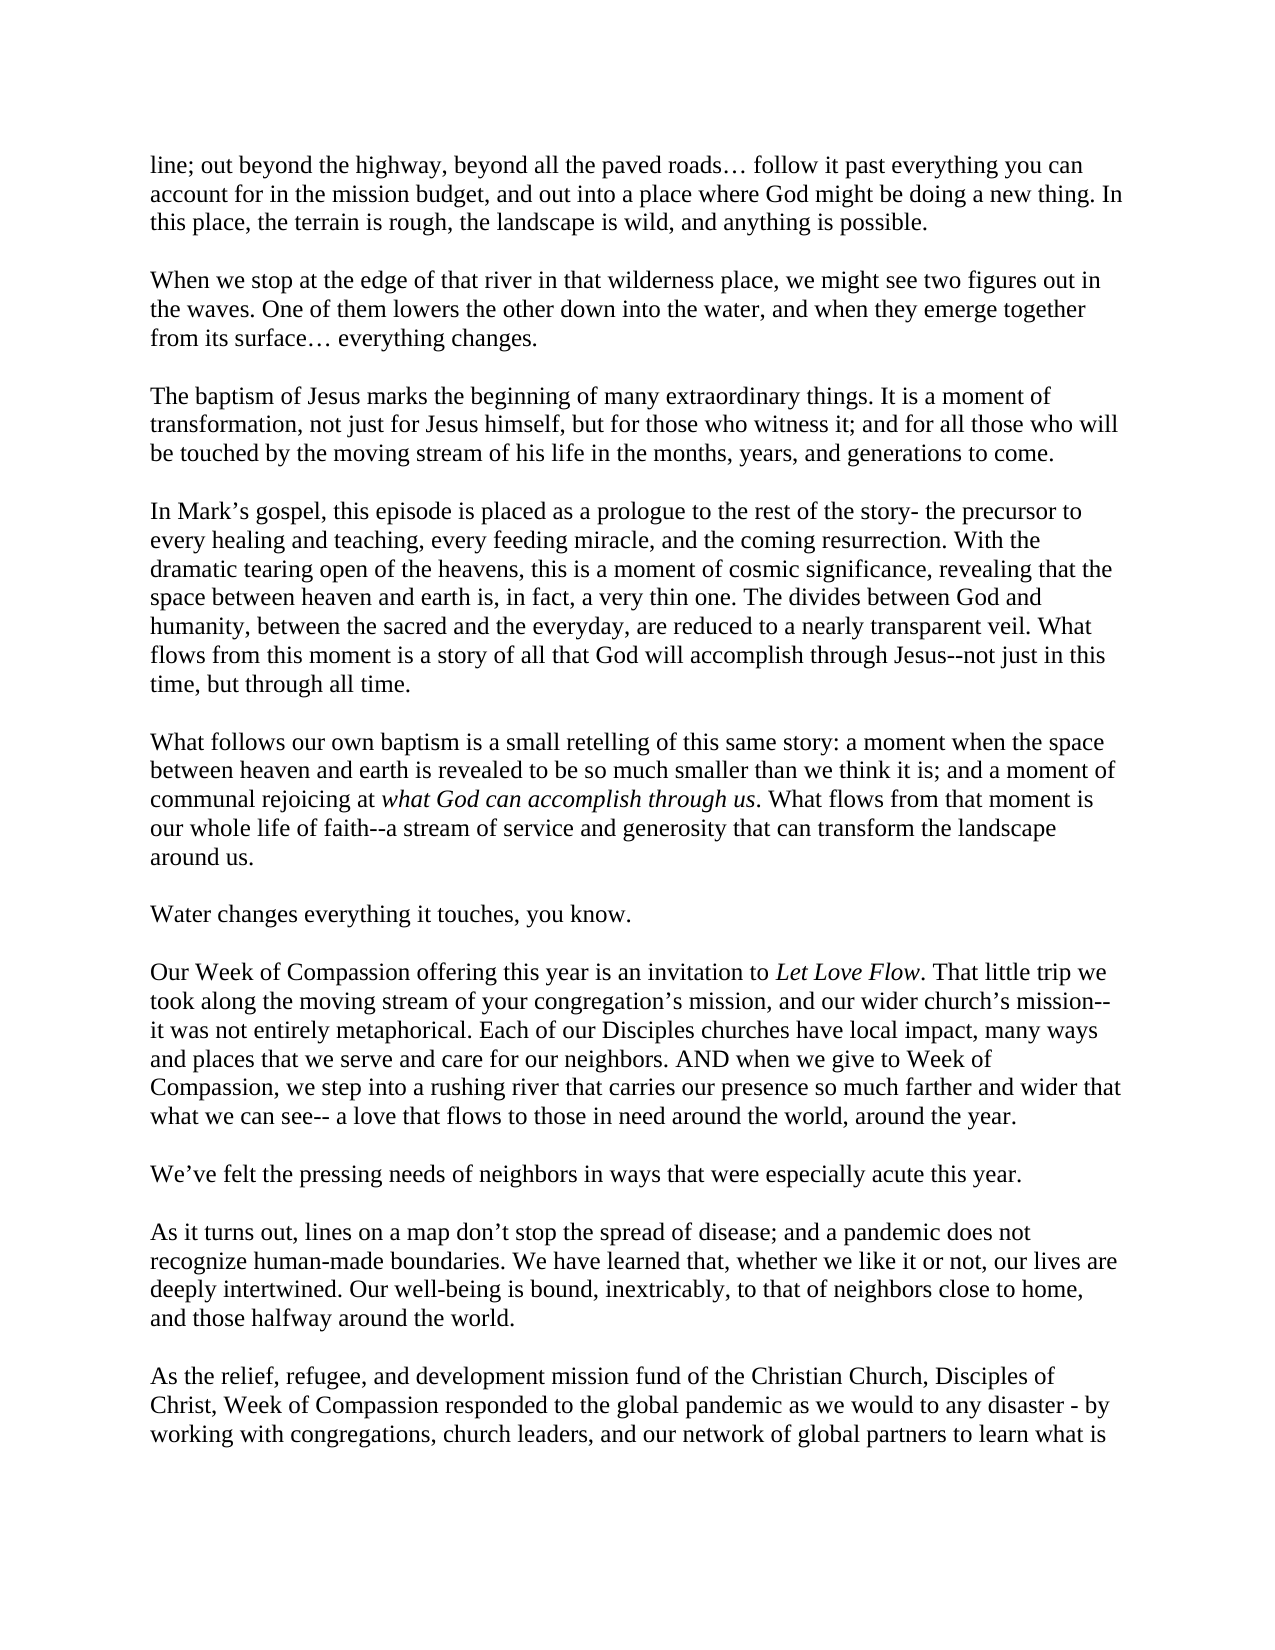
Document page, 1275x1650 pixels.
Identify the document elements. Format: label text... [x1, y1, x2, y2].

text Our Week of Compassion offering this year is an invitation to Let Love Flow. That little trip we took along the moving stream of your congregation’s mission, and our wider church’s mission-- it was not entirely metaphorical. Each of our Disciples churches have local impact, many ways and places that we serve and care for our neighbors. AND when we give to Week of Compassion, we step into a rushing river that carries our presence so much farther and wider that what we can see-- a love that flows to those in need around the world, around the year. [150, 957, 1125, 1130]
text As it turns out, lines on a map don’t stop the spread of disease; and a pandemic does not recognize human-made boundaries. We have learned that, whether we like it or not, our lives are deeply intertwined. Our well-being is bound, inextricably, to that of neighbors close to home, and those halfway around the world. [150, 1217, 1125, 1332]
text We’ve felt the pressing needs of neighbors in ways that were especially acute this year. [150, 1159, 1125, 1188]
text What follows our own baptism is a small retelling of this same story: a moment when the space between heaven and earth is revealed to be so much smaller than we think it is; and a moment of communal rejoicing at what God can accomplish through us. What flows from that moment is our whole life of faith--a stream of service and generosity that can transform the landscape around us. [150, 727, 1125, 870]
text In Mark’s gospel, this episode is placed as a prologue to the rest of the story- the precursor to every healing and teaching, every feeding miracle, and the coming resurrection. With the dramatic tearing open of the heavens, this is a moment of cosmic significance, revealing that the space between heaven and earth is, in fact, a very thin one. The divides between God and humanity, between the sacred and the everyday, are reduced to a nearly transparent veil. What flows from this moment is a story of all that God will accomplish through Jesus--not just in this time, but through all time. [150, 496, 1125, 697]
text Water changes everything it touches, you know. [150, 899, 1125, 928]
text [150, 150, 1125, 236]
text When we stop at the edge of that river in that wilderness place, we might see two figures out in the waves. One of them lowers the other down into the water, and when they emerge together from its surface… everything changes. [150, 265, 1125, 352]
text The baptism of Jesus marks the beginning of many extraordinary things. It is a moment of transformation, not just for Jesus himself, but for those who witness it; and for all those who will be touched by the moving stream of his life in the months, years, and generations to come. [150, 381, 1125, 467]
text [150, 1361, 1125, 1447]
